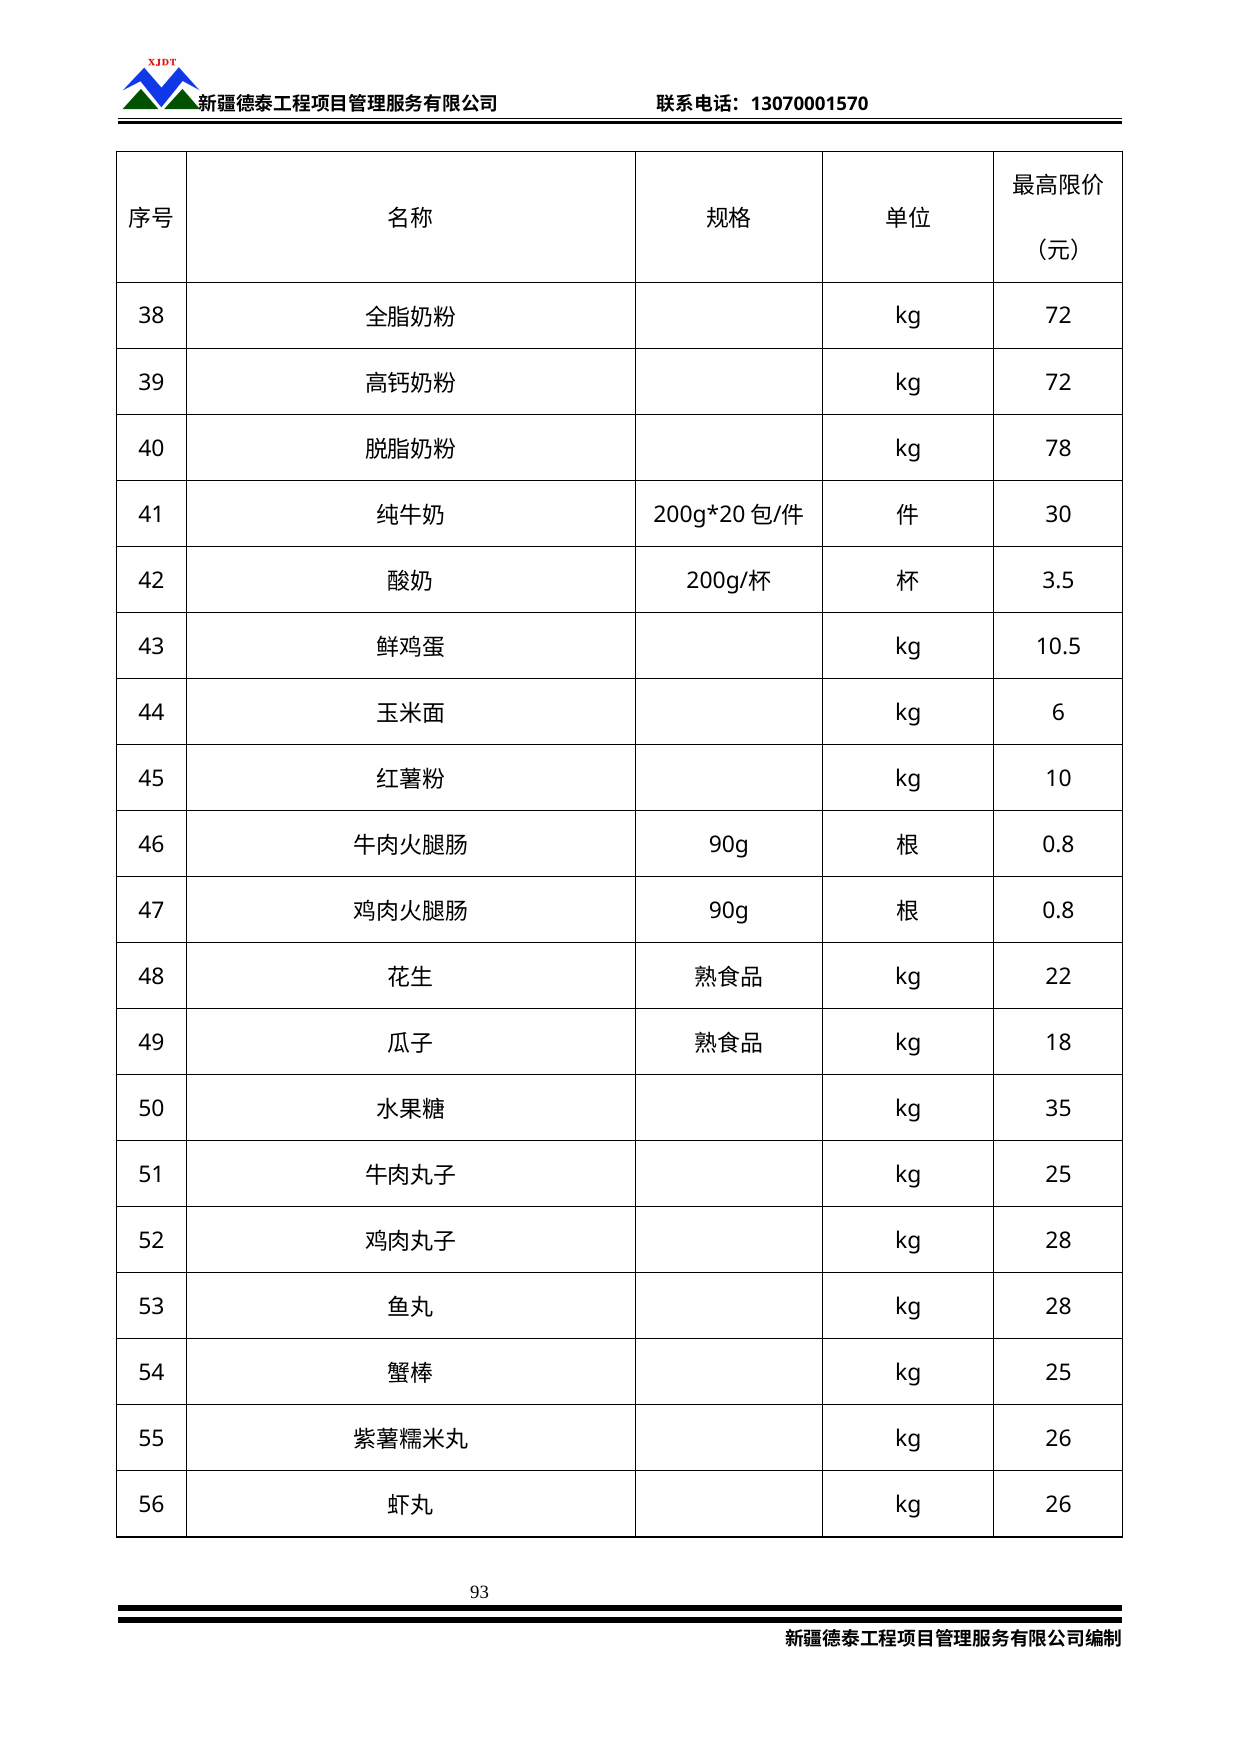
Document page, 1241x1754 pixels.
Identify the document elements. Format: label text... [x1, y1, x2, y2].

table_cell kg [823, 1075, 993, 1140]
table_cell 30 [994, 481, 1122, 546]
table_cell 25 [994, 1339, 1122, 1404]
table_cell 18 [994, 1009, 1122, 1074]
table_cell kg [823, 349, 993, 414]
table_cell 熟食品 [636, 943, 822, 1008]
table_cell kg [823, 613, 993, 678]
table_cell 50 [117, 1075, 186, 1140]
table_cell 件 [823, 481, 993, 546]
table_cell kg [823, 1207, 993, 1272]
table_cell 全脂奶粉 [187, 283, 635, 348]
table_cell kg [823, 943, 993, 1008]
table_cell [636, 1471, 822, 1536]
table_cell [636, 1207, 822, 1272]
table_cell 49 [117, 1009, 186, 1074]
table_cell 28 [994, 1273, 1122, 1338]
table_cell 90g [636, 811, 822, 876]
table_cell 51 [117, 1141, 186, 1206]
table_cell 26 [994, 1471, 1122, 1536]
table_cell 花生 [187, 943, 635, 1008]
table_cell [636, 613, 822, 678]
table_cell 54 [117, 1339, 186, 1404]
table_cell 45 [117, 745, 186, 810]
table_cell 水果糖 [187, 1075, 635, 1140]
table_cell kg [823, 283, 993, 348]
table_cell 43 [117, 613, 186, 678]
table_cell 根 [823, 811, 993, 876]
table_cell 鸡肉火腿肠 [187, 877, 635, 942]
table_cell 酸奶 [187, 547, 635, 612]
table_cell kg [823, 1009, 993, 1074]
table_cell [636, 1273, 822, 1338]
table_cell 鸡肉丸子 [187, 1207, 635, 1272]
table_cell [636, 349, 822, 414]
table_cell 根 [823, 877, 993, 942]
table_cell 鲜鸡蛋 [187, 613, 635, 678]
table_cell 0.8 [994, 811, 1122, 876]
table_header 规格 [636, 152, 822, 282]
table_cell 6 [994, 679, 1122, 744]
table_cell 28 [994, 1207, 1122, 1272]
table_cell 200g*20包/件 [636, 481, 822, 546]
table_cell 熟食品 [636, 1009, 822, 1074]
table_cell kg [823, 1471, 993, 1536]
table_cell 高钙奶粉 [187, 349, 635, 414]
table_cell 10 [994, 745, 1122, 810]
table_header 单位 [823, 152, 993, 282]
table_cell 78 [994, 415, 1122, 480]
picture [115, 44, 204, 116]
table_cell 紫薯糯米丸 [187, 1405, 635, 1470]
table_header 名称 [187, 152, 635, 282]
table_cell [636, 1405, 822, 1470]
table_header 最高限价（元） [994, 152, 1122, 282]
table_cell kg [823, 1141, 993, 1206]
table_cell [636, 745, 822, 810]
table_cell 虾丸 [187, 1471, 635, 1536]
table_cell 0.8 [994, 877, 1122, 942]
table_cell kg [823, 1273, 993, 1338]
table_cell 牛肉丸子 [187, 1141, 635, 1206]
table_cell [636, 1339, 822, 1404]
table_cell kg [823, 745, 993, 810]
table_cell 25 [994, 1141, 1122, 1206]
table_cell kg [823, 679, 993, 744]
table_cell 3.5 [994, 547, 1122, 612]
table_cell 48 [117, 943, 186, 1008]
table_cell 杯 [823, 547, 993, 612]
table_cell 52 [117, 1207, 186, 1272]
table_cell 44 [117, 679, 186, 744]
table_cell 玉米面 [187, 679, 635, 744]
table_cell 41 [117, 481, 186, 546]
table_cell [636, 1075, 822, 1140]
table_cell 蟹棒 [187, 1339, 635, 1404]
table_cell 46 [117, 811, 186, 876]
table_cell 22 [994, 943, 1122, 1008]
table_cell kg [823, 1339, 993, 1404]
table_cell 牛肉火腿肠 [187, 811, 635, 876]
table_cell 56 [117, 1471, 186, 1536]
table_cell 53 [117, 1273, 186, 1338]
table_cell kg [823, 415, 993, 480]
table_cell [636, 679, 822, 744]
table_cell 38 [117, 283, 186, 348]
table_cell [636, 1141, 822, 1206]
table_cell [636, 415, 822, 480]
table_cell kg [823, 1405, 993, 1470]
table_cell 40 [117, 415, 186, 480]
table_cell 42 [117, 547, 186, 612]
table_cell 72 [994, 283, 1122, 348]
table_cell 200g/杯 [636, 547, 822, 612]
table_cell 10.5 [994, 613, 1122, 678]
table_cell 纯牛奶 [187, 481, 635, 546]
table_cell 90g [636, 877, 822, 942]
table_cell 55 [117, 1405, 186, 1470]
table_cell [636, 283, 822, 348]
table_cell 39 [117, 349, 186, 414]
table_cell 47 [117, 877, 186, 942]
table_cell 26 [994, 1405, 1122, 1470]
table_cell 72 [994, 349, 1122, 414]
table_cell 脱脂奶粉 [187, 415, 635, 480]
table_cell 35 [994, 1075, 1122, 1140]
table_header 序号 [117, 152, 186, 282]
table_cell 红薯粉 [187, 745, 635, 810]
table_cell 鱼丸 [187, 1273, 635, 1338]
table_cell 瓜子 [187, 1009, 635, 1074]
